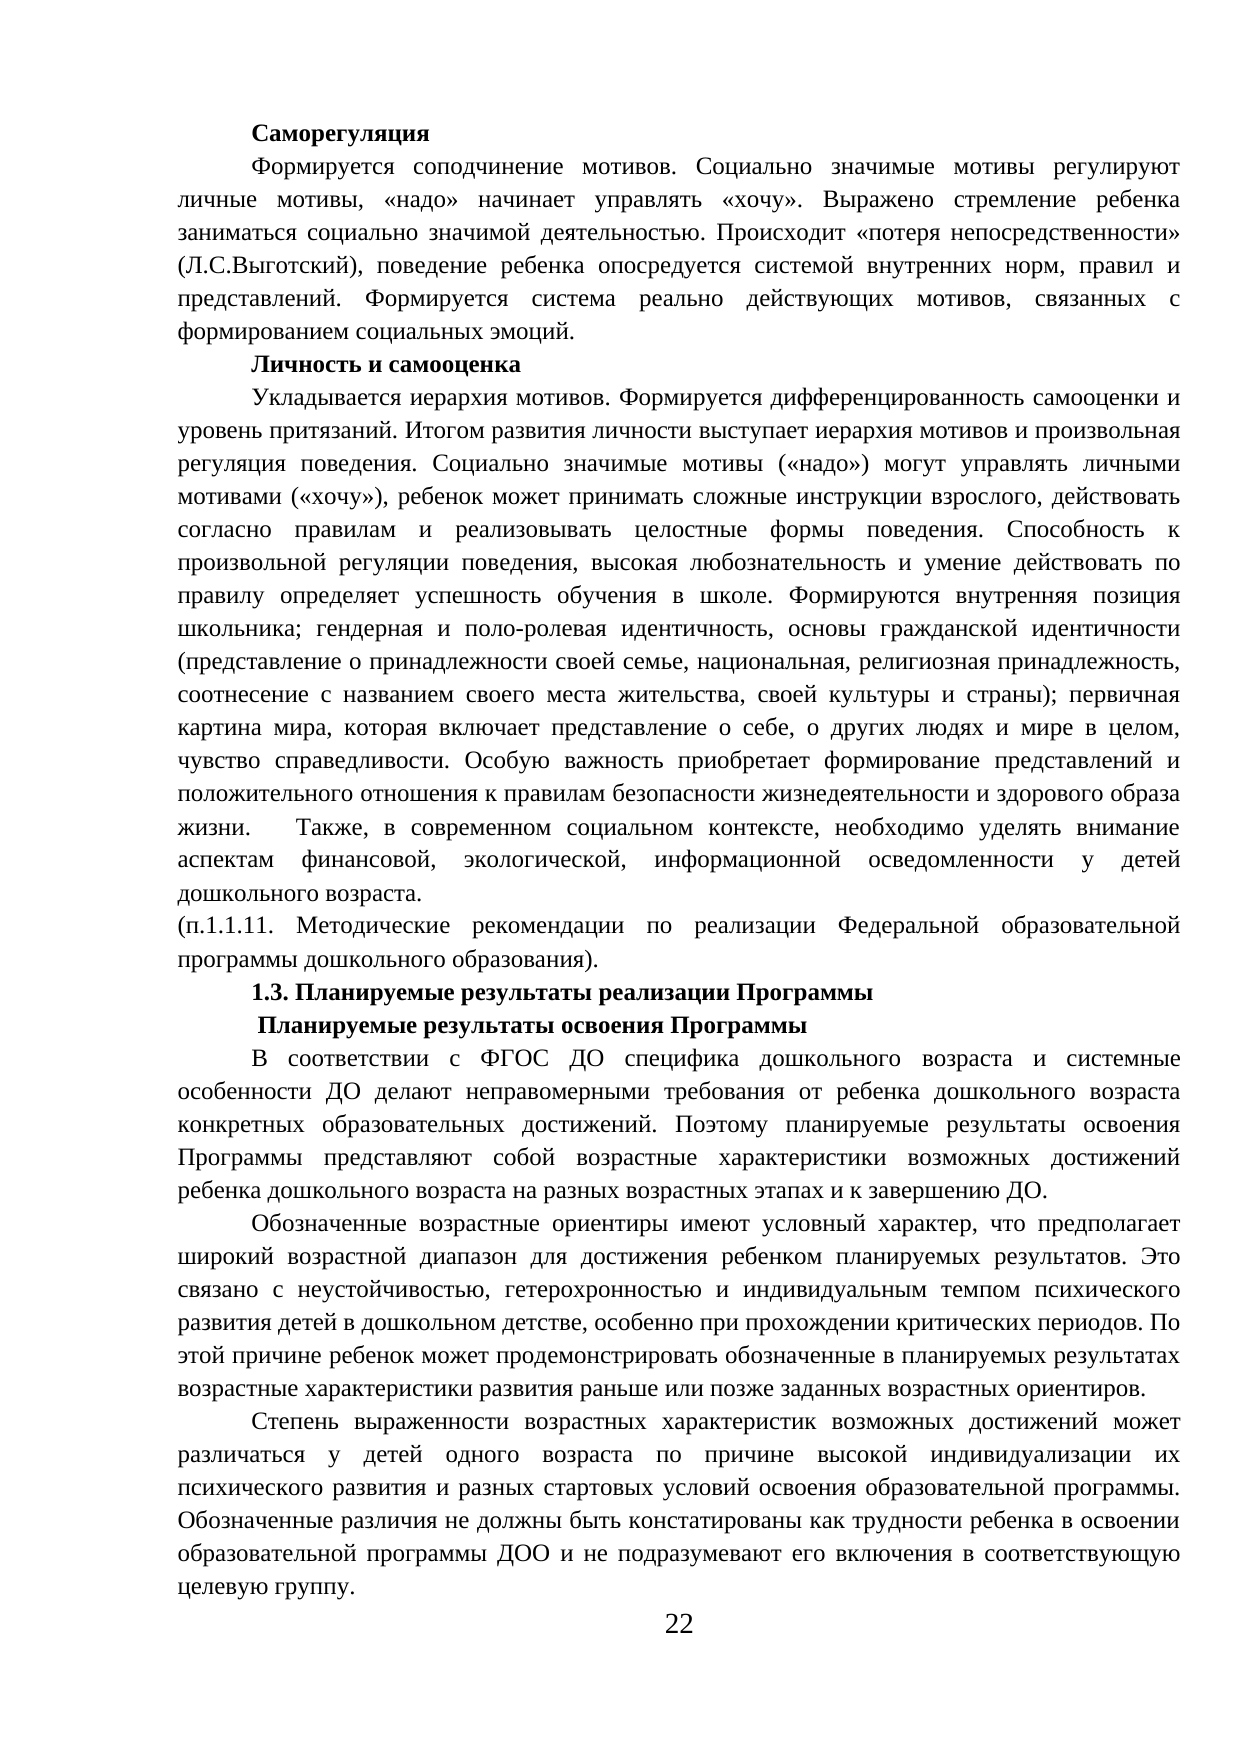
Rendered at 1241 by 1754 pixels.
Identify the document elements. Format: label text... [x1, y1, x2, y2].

text Степень выраженности возрастных характеристик возможных достижений может различаться у детей одного возраста по причине высокой индивидуализации их психического развития и разных стартовых условий освоения образовательной программы. Обозначенные различия не должны быть констатированы как трудности ребенка в освоении образовательной программы ДОО и не подразумевают его включения в соответствующую целевую группу. [177, 1406, 1181, 1600]
text Личность и самооценка [177, 349, 1181, 378]
text 1.3. Планируемые результаты реализации Программы [177, 977, 1181, 1005]
text Саморегуляция [177, 118, 1181, 147]
text (п.1.1.11. Методические рекомендации по реализации Федеральной образовательной программы дошкольного образования). [177, 911, 1181, 972]
text Формируется соподчинение мотивов. Социально значимые мотивы регулируют личные мотивы, «надо» начинает управлять «хочу». Выражено стремление ребенка заниматься социально значимой деятельностью. Происходит «потеря непосредственности» (Л.С.Выготский), поведение ребенка опосредуется системой внутренних норм, правил и представлений. Формируется система реально действующих мотивов, связанных с формированием социальных эмоций. [177, 151, 1181, 345]
text В соответствии с ФГОС ДО специфика дошкольного возраста и системные особенности ДО делают неправомерными требования от ребенка дошкольного возраста конкретных образовательных достижений. Поэтому планируемые результаты освоения Программы представляют собой возрастные характеристики возможных достижений ребенка дошкольного возраста на разных возрастных этапах и к завершению ДО. [177, 1043, 1181, 1203]
text Планируемые результаты освоения Программы [177, 1010, 1181, 1038]
text Обозначенные возрастные ориентиры имеют условный характер, что предполагает широкий возрастной диапазон для достижения ребенком планируемых результатов. Это связано с неустойчивостью, гетерохронностью и индивидуальным темпом психического развития детей в дошкольном детстве, особенно при прохождении критических периодов. По этой причине ребенок может продемонстрировать обозначенные в планируемых результатах возрастные характеристики развития раньше или позже заданных возрастных ориентиров. [177, 1208, 1181, 1402]
text Укладывается иерархия мотивов. Формируется дифференцированность самооценки и уровень притязаний. Итогом развития личности выступает иерархия мотивов и произвольная регуляция поведения. Социально значимые мотивы («надо») могут управлять личными мотивами («хочу»), ребенок может принимать сложные инструкции взрослого, действовать согласно правилам и реализовывать целостные формы поведения. Способность к произвольной регуляции поведения, высокая любознательность и умение действовать по правилу определяет успешность обучения в школе. Формируются внутренняя позиция школьника; гендерная и поло-ролевая идентичность, основы гражданской идентичности (представление о принадлежности своей семье, национальная, религиозная принадлежность, соотнесение с названием своего места жительства, своей культуры и страны); первичная картина мира, которая включает представление о себе, о других людях и мире в целом, чувство справедливости. Особую важность приобретает формирование представлений и положительного отношения к правилам безопасности жизнедеятельности и здорового образа жизни. Также, в современном социальном контексте, необходимо уделять внимание аспектам финансовой, экологической, информационной осведомленности у детей дошкольного возраста. [177, 382, 1181, 906]
